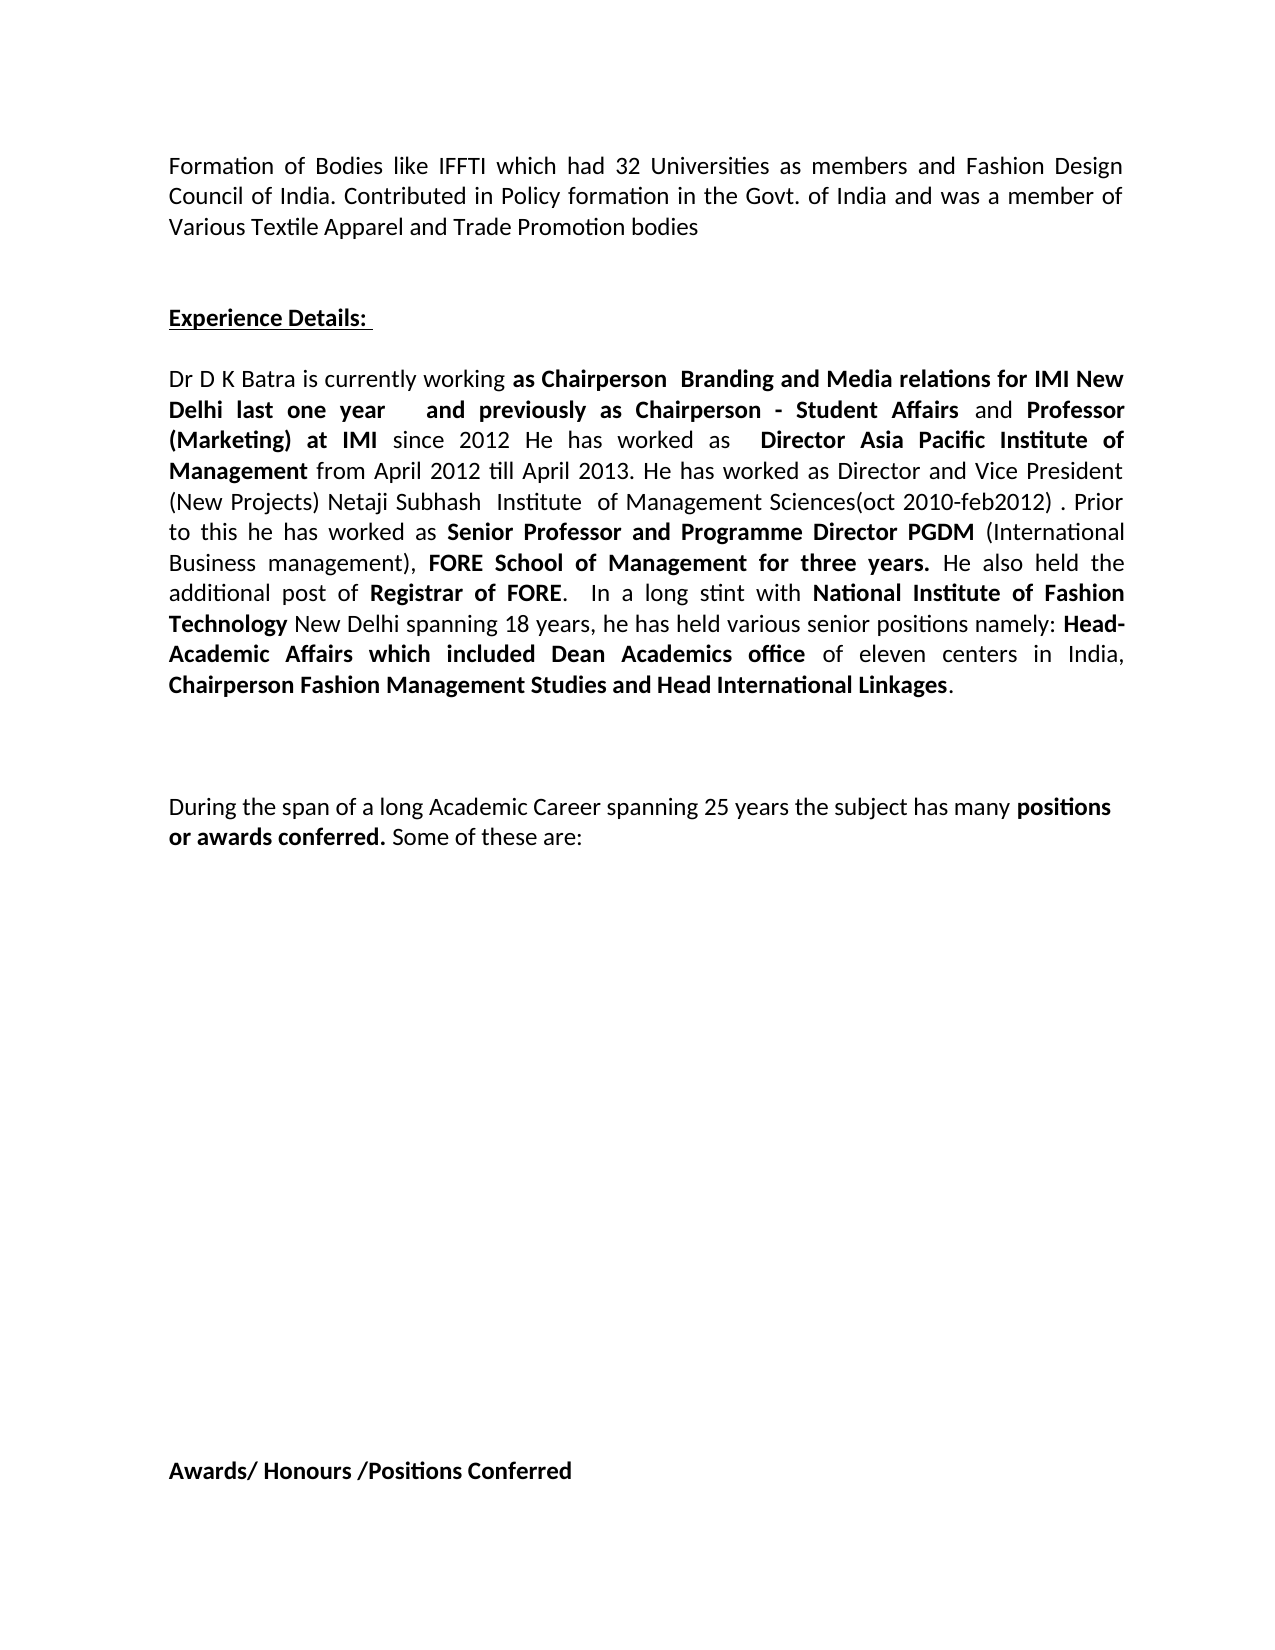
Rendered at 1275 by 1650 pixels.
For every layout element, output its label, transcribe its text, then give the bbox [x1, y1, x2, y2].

text Experience Details: [169, 303, 1125, 333]
text Dr D K Batra is currently working as Chairperson Branding and Media relations for IMI New Delhi last one year and previously as Chairperson - Student Affairs and Professor (Marketing) at IMI since 2012 He has worked as Director Asia Pacific Institute of Management from April 2012 till April 2013. He has worked as Director and Vice President (New Projects) Netaji Subhash Institute of Management Sciences(oct 2010-feb2012) . Prior to this he has worked as Senior Professor and Programme Director PGDM (International Business management), FORE School of Management for three years. He also held the additional post of Registrar of FORE. In a long stint with National Institute of Fashion Technology New Delhi spanning 18 years, he has held various senior positions namely: Head- Academic Affairs which included Dean Academics office of eleven centers in India, Chairperson Fashion Management Studies and Head International Linkages. [169, 364, 1125, 699]
text Awards/ Honours /Positions Conferred [169, 1456, 1125, 1486]
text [169, 150, 1125, 242]
text During the span of a long Academic Career spanning 25 years the subject has many positions or awards conferred. Some of these are: [169, 760, 1125, 852]
